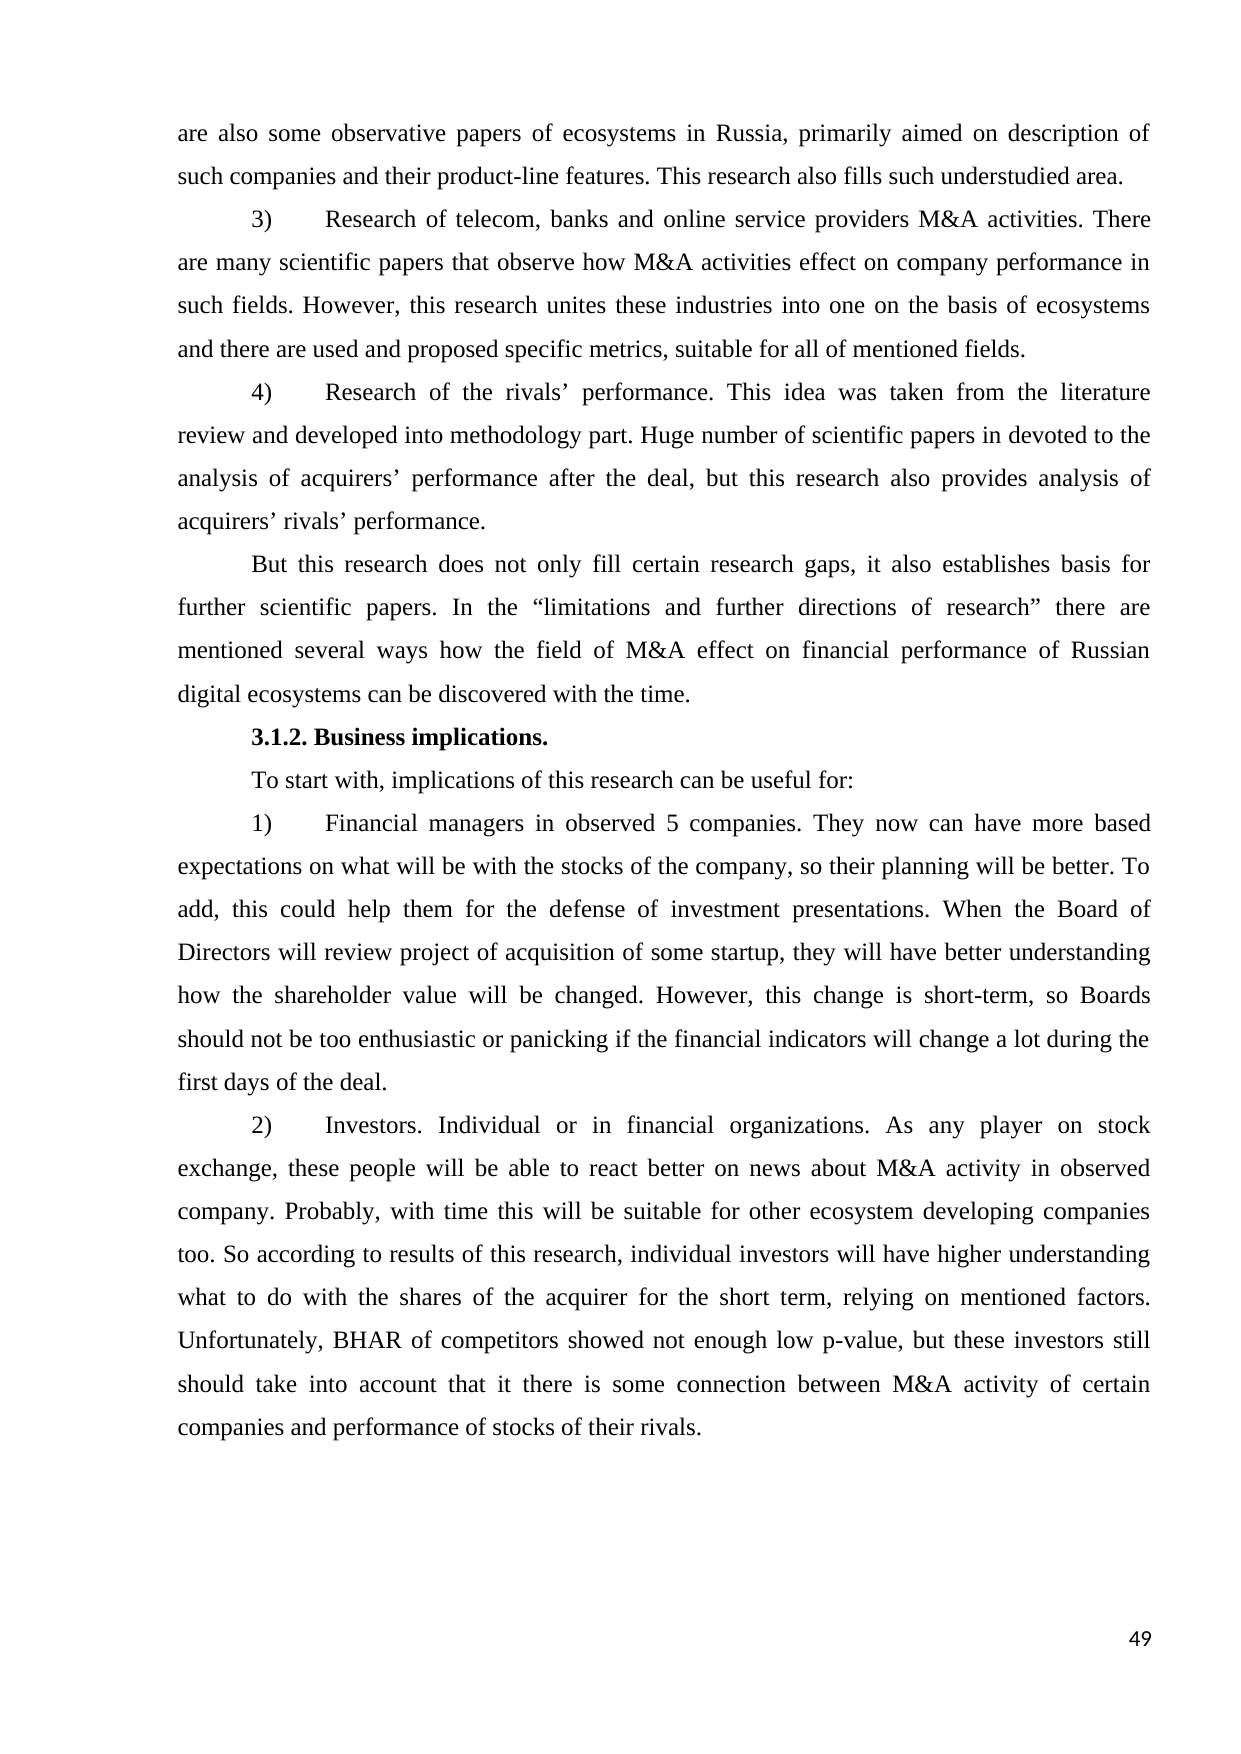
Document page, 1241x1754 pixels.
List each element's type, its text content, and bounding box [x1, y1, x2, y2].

list Research of telecom, banks and online service providers M&A activities. There are many scientific papers that observe how M&A activities effect on company performance in such fields. However, this research unites these industries into one on the basis of ecosystems and there are used and proposed specific metrics, suitable for all of mentioned fields. [177, 204, 1152, 362]
list Research of the rivals’ performance. This idea was taken from the literature review and developed into methodology part. Huge number of scientific papers in devoted to the analysis of acquirers’ performance after the deal, but this research also provides analysis of acquirers’ rivals’ performance. [177, 377, 1152, 535]
list But this research does not only fill certain research gaps, it also establishes basis for further scientific papers. In the “limitations and further directions of research” there are mentioned several ways how the field of M&A effect on financial performance of Russian digital ecosystems can be discovered with the time. [177, 549, 1152, 707]
list Financial managers in observed 5 companies. They now can have more based expectations on what will be with the stocks of the company, so their planning will be better. To add, this could help them for the defense of investment presentations. When the Board of Directors will review project of acquisition of some startup, they will have better understanding how the shareholder value will be changed. However, this change is short-term, so Boards should not be too enthusiastic or panicking if the financial indicators will change a lot during the first days of the deal. [177, 808, 1152, 1096]
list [177, 118, 1152, 190]
list 3.1.2. Business implications. [177, 722, 1152, 751]
list To start with, implications of this research can be useful for: [177, 765, 1152, 794]
list Investors. Individual or in financial organizations. As any player on stock exchange, these people will be able to react better on news about M&A activity in observed company. Probably, with time this will be suitable for other ecosystem developing companies too. So according to results of this research, individual investors will have higher understanding what to do with the shares of the acquirer for the short term, relying on mentioned factors. Unfortunately, BHAR of competitors showed not enough low p-value, but these investors still should take into account that it there is some connection between M&A activity of certain companies and performance of stocks of their rivals. [177, 1110, 1152, 1441]
